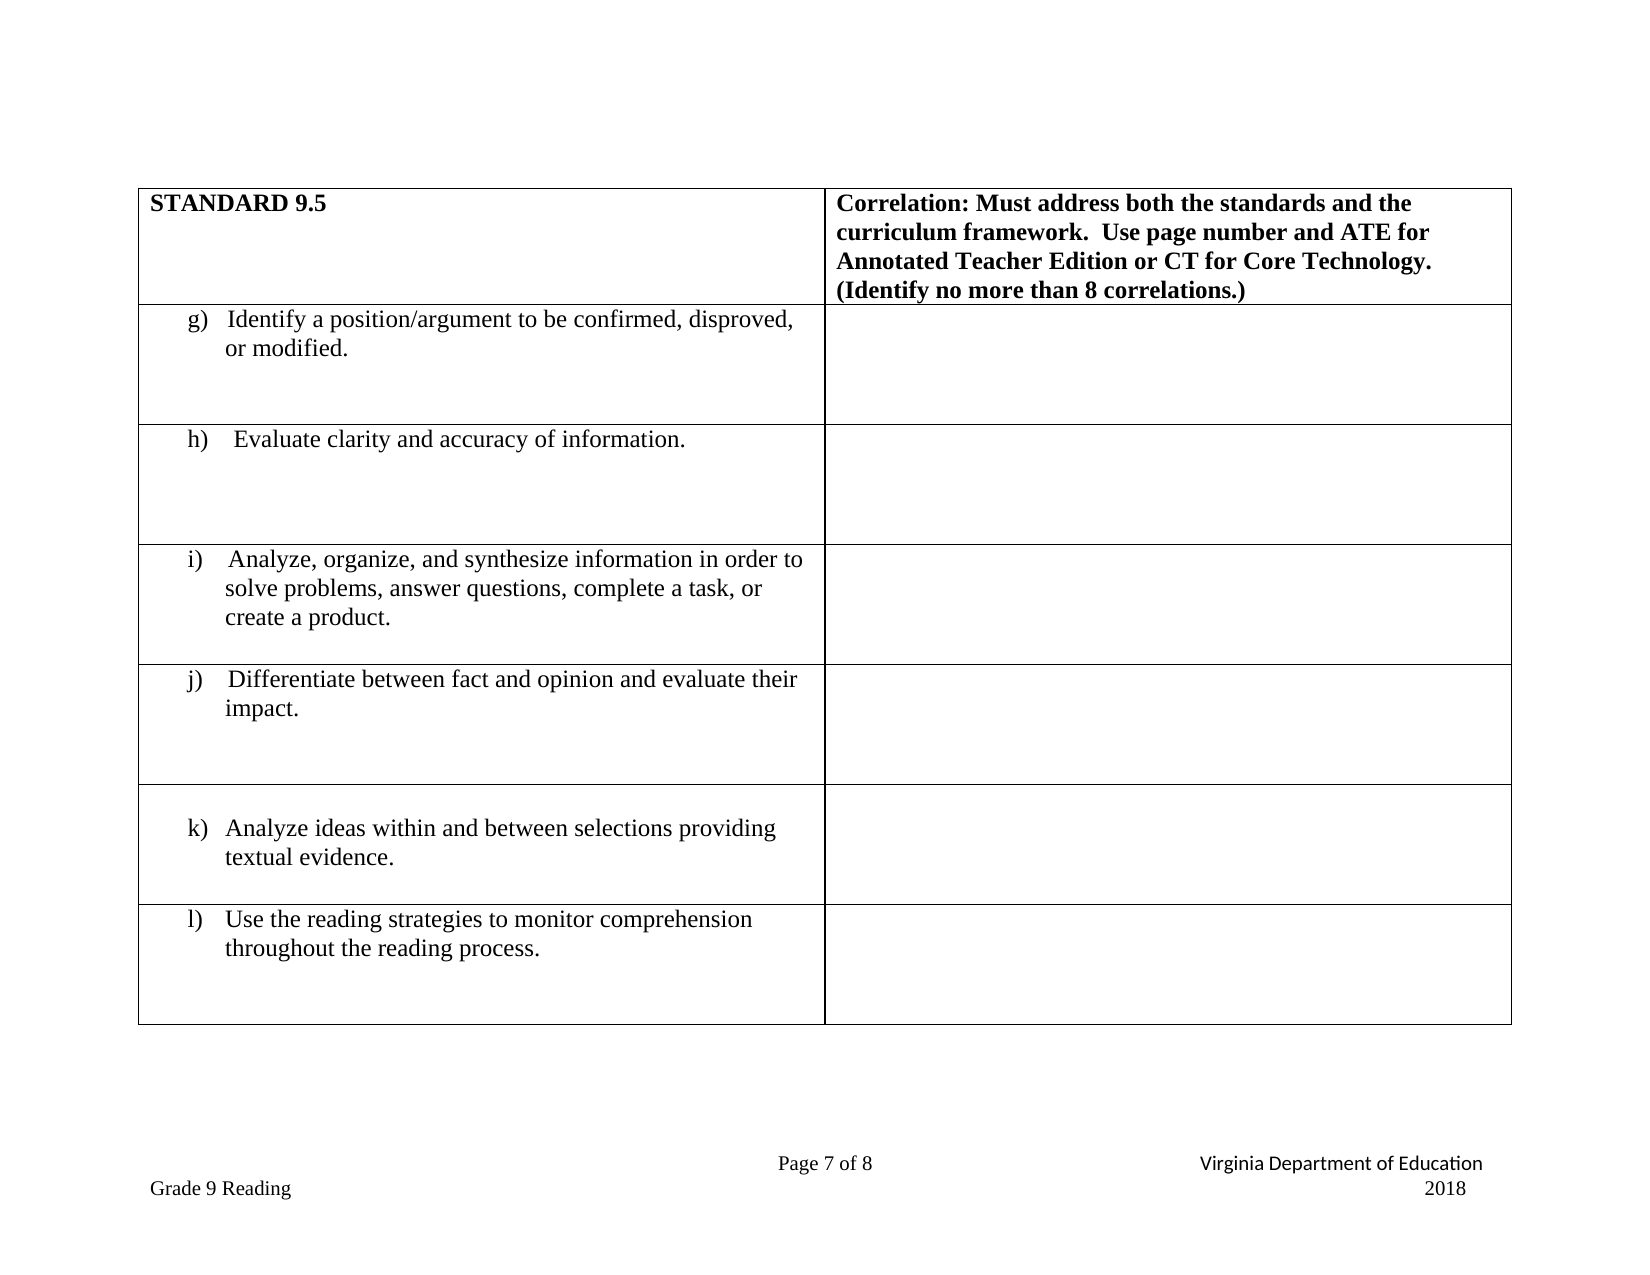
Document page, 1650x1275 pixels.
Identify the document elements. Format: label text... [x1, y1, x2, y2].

table_header Correlation: Must address both the standards and the curriculum framework. Use page number and ATE for Annotated Teacher Edition or CT for Core Technology. (Identify no more than 8 correlations.) [826, 189, 1511, 303]
table_cell [826, 785, 1511, 903]
table_cell [826, 905, 1511, 1023]
table_cell l) Use the reading strategies to monitor comprehension throughout the reading process. [139, 905, 824, 1023]
table_cell h) Evaluate clarity and accuracy of information. [139, 425, 824, 543]
table_cell [826, 665, 1511, 783]
table_cell k) Analyze ideas within and between selections providing textual evidence. [139, 785, 824, 903]
table_cell [826, 425, 1511, 543]
table_cell [826, 545, 1511, 663]
table_cell i) Analyze, organize, and synthesize information in order to solve problems, answer questions, complete a task, or create a product. [139, 545, 824, 663]
table_cell g) Identify a position/argument to be confirmed, disproved, or modified. [139, 305, 824, 423]
table_cell [826, 305, 1511, 423]
table_header STANDARD 9.5 [139, 189, 824, 303]
table_cell j) Differentiate between fact and opinion and evaluate their impact. [139, 665, 824, 783]
